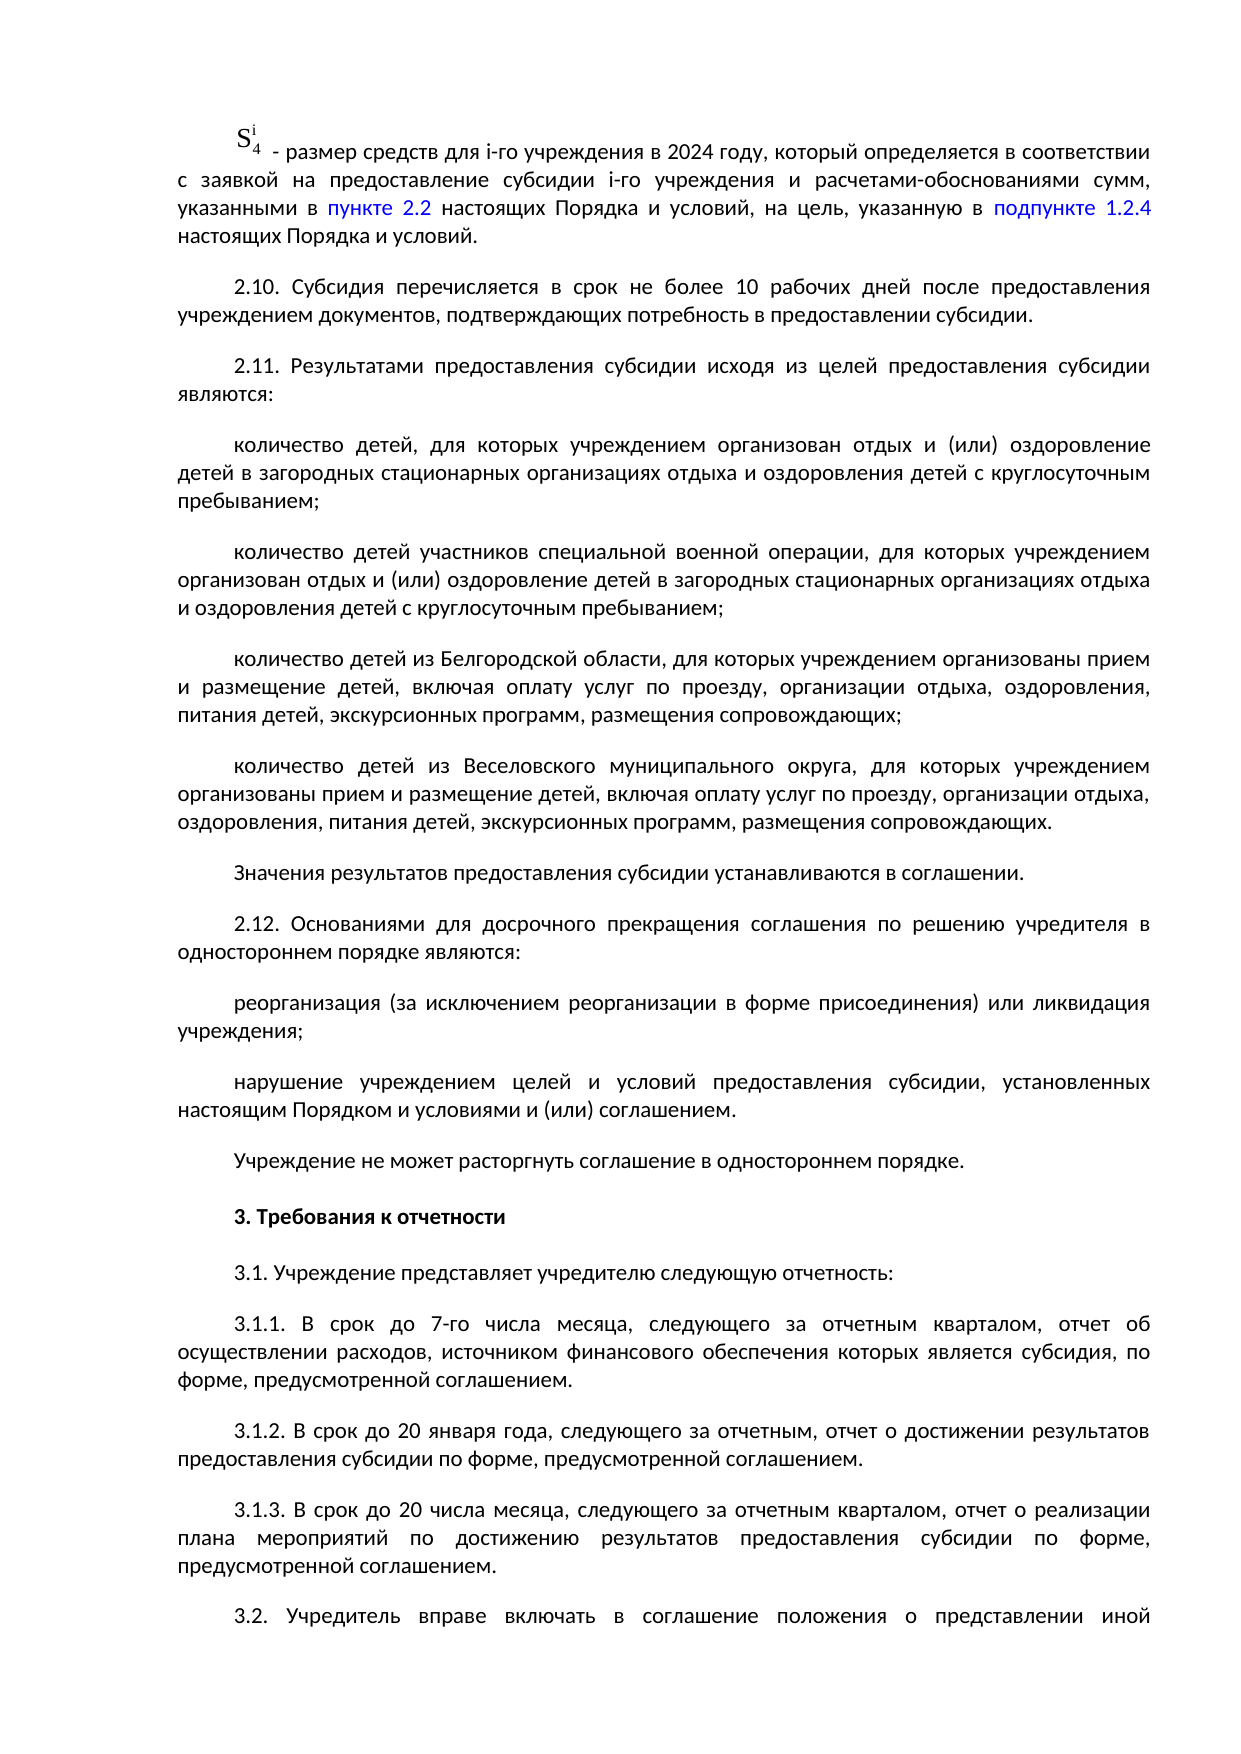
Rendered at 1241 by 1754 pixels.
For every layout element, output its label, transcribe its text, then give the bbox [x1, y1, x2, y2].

text Учреждение не может расторгнуть соглашение в одностороннем порядке. [177, 1146, 1152, 1174]
text 3.1. Учреждение представляет учредителю следующую отчетность: [177, 1258, 1152, 1286]
text количество детей из Веселовского муниципального округа, для которых учреждением организованы прием и размещение детей, включая оплату услуг по проезду, организации отдыха, оздоровления, питания детей, экскурсионных программ, размещения сопровождающих. [177, 751, 1152, 835]
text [177, 1602, 1152, 1630]
text 3.1.1. В срок до 7-го числа месяца, следующего за отчетным кварталом, отчет об осуществлении расходов, источником финансового обеспечения которых является субсидия, по форме, предусмотренной соглашением. [177, 1309, 1152, 1393]
text 2.10. Субсидия перечисляется в срок не более 10 рабочих дней после предоставления учреждением документов, подтверждающих потребность в предоставлении субсидии. [177, 272, 1152, 328]
text количество детей из Белгородской области, для которых учреждением организованы прием и размещение детей, включая оплату услуг по проезду, организации отдыха, оздоровления, питания детей, экскурсионных программ, размещения сопровождающих; [177, 644, 1152, 728]
text реорганизация (за исключением реорганизации в форме присоединения) или ликвидация учреждения; [177, 988, 1152, 1044]
text - размер средств для i-го учреждения в 2024 году, который определяется в соответствии с заявкой на предоставление субсидии i-го учреждения и расчетами-обоснованиями сумм, указанными в пункте 2.2 настоящих Порядка и условий, на цель, указанную в подпункте 1.2.4 настоящих Порядка и условий. [177, 118, 1152, 249]
text 3.1.2. В срок до 20 января года, следующего за отчетным, отчет о достижении результатов предоставления субсидии по форме, предусмотренной соглашением. [177, 1416, 1152, 1472]
text нарушение учреждением целей и условий предоставления субсидии, установленных настоящим Порядком и условиями и (или) соглашением. [177, 1067, 1152, 1123]
text количество детей участников специальной военной операции, для которых учреждением организован отдых и (или) оздоровление детей в загородных стационарных организациях отдыха и оздоровления детей с круглосуточным пребыванием; [177, 537, 1152, 621]
text Значения результатов предоставления субсидии устанавливаются в соглашении. [177, 858, 1152, 886]
text количество детей, для которых учреждением организован отдых и (или) оздоровление детей в загородных стационарных организациях отдыха и оздоровления детей с круглосуточным пребыванием; [177, 430, 1152, 514]
title 3. Требования к отчетности [177, 1202, 1152, 1230]
text 2.12. Основаниями для досрочного прекращения соглашения по решению учредителя в одностороннем порядке являются: [177, 909, 1152, 965]
text 3.1.3. В срок до 20 числа месяца, следующего за отчетным кварталом, отчет о реализации плана мероприятий по достижению результатов предоставления субсидии по форме, предусмотренной соглашением. [177, 1495, 1152, 1579]
text 2.11. Результатами предоставления субсидии исходя из целей предоставления субсидии являются: [177, 351, 1152, 407]
